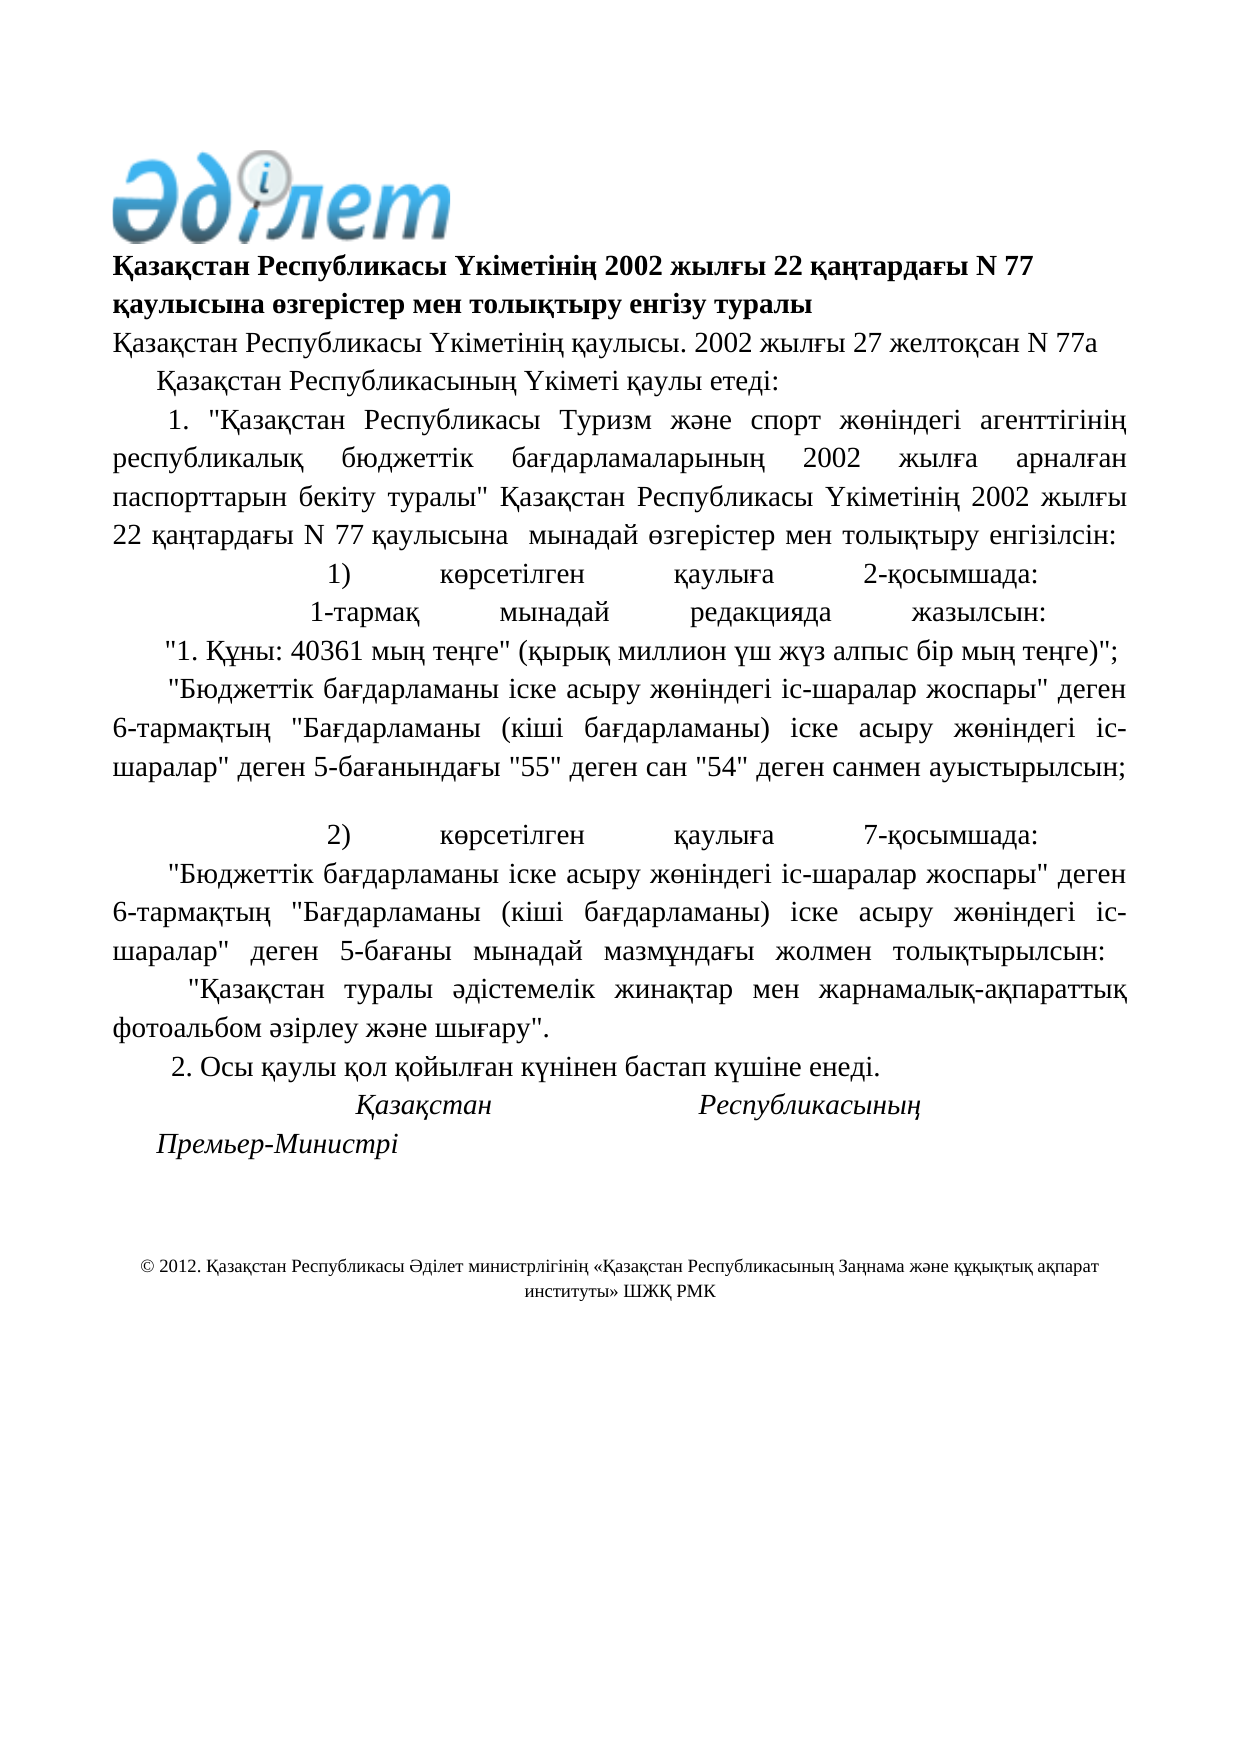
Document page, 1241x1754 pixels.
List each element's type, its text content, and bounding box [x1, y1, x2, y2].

text 2. Осы қаулы қол қойылған күнінен бастап күшіне енеді. [112, 1049, 1128, 1082]
text © 2012. Қазақстан Республикасы Әділет министрлігінің «Қазақстан Республикасының Заңнама және құқықтық ақпарат институты» ШЖҚ РМК [112, 1255, 1128, 1301]
text Қазақстан Республикасының Премьер-Министрі [112, 1087, 1128, 1159]
text Қазақстан Республикасының Үкіметі қаулы етеді: [112, 363, 1128, 397]
picture [112, 150, 451, 244]
text 1. "Қазақстан Республикасы Туризм және спорт жөніндегі агенттігінің республикалық бюджеттік бағдарламаларының 2002 жылға арналған паспорттарын бекіту туралы" Қазақстан Республикасы Үкіметінің 2002 жылғы 22 қаңтардағы N 77 қаулысына мынадай өзгерістер мен толықтыру енгізілсін: 1) көрсетілген қаулыға 2-қосымшада: 1-тармақ мынадай редакцияда жазылсын: "1. Құны: 40361 мың теңге" (қырық миллион үш жүз алпыс бір мың теңге)"; "Бюджеттік бағдарламаны іске асыру жөніндегі іс-шаралар жоспары" деген 6-тармақтың "Бағдарламаны (кіші бағдарламаны) іске асыру жөніндегі іс-шаралар" деген 5-бағанындағы "55" деген сан "54" деген санмен ауыстырылсын; 2) көрсетілген қаулыға 7-қосымшада: "Бюджеттік бағдарламаны іске асыру жөніндегі іс-шаралар жоспары" деген 6-тармақтың "Бағдарламаны (кіші бағдарламаны) іске асыру жөніндегі іс-шаралар" деген 5-бағаны мынадай мазмұндағы жолмен толықтырылсын: "Қазақстан туралы әдістемелік жинақтар мен жарнамалық-ақпараттық фотоальбом әзірлеу және шығару". [112, 402, 1128, 1044]
text Қазақстан Республикасы Үкіметінің қаулысы. 2002 жылғы 27 желтоқсан N 77a [112, 325, 1128, 358]
text Қазақстан Республикасы Үкіметінің 2002 жылғы 22 қаңтардағы N 77 қаулысына өзгерістер мен толықтыру енгізу туралы [112, 248, 1128, 320]
